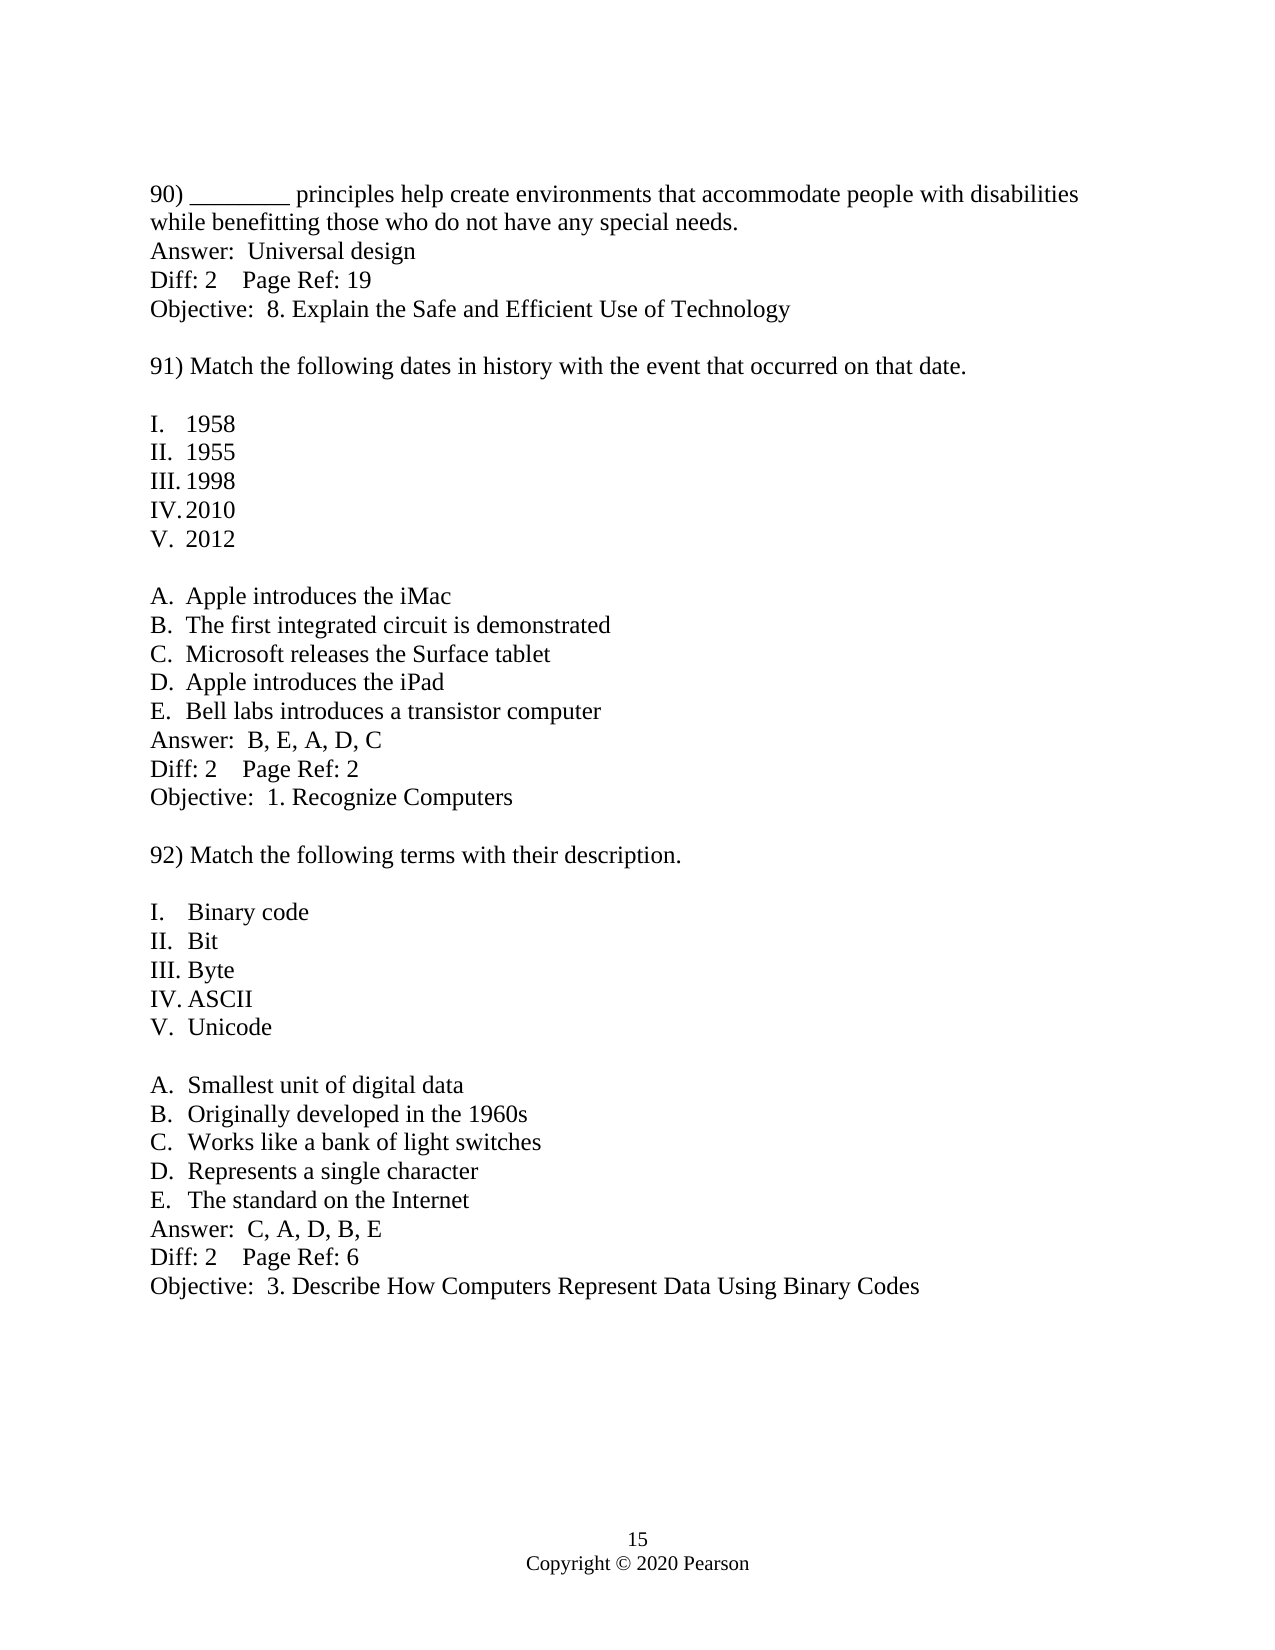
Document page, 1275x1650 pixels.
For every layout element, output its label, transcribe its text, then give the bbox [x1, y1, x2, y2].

text IV. 2010 [150, 495, 1125, 524]
text Answer: Universal design [150, 236, 1125, 265]
text I. 1958 [150, 409, 1125, 437]
text Answer: B, E, A, D, C [150, 725, 1125, 754]
text II. Bit [150, 926, 1125, 955]
text 91) Match the following dates in history with the event that occurred on that date. [150, 351, 1125, 380]
text B. Originally developed in the 1960s [150, 1099, 1125, 1127]
text III. 1998 [150, 466, 1125, 495]
text Diff: 2 Page Ref: 19 [150, 265, 1125, 294]
text 90) ________ principles help create environments that accommodate people with disabilities while benefitting those who do not have any special needs. [150, 179, 1125, 236]
text B. The first integrated circuit is demonstrated [150, 610, 1125, 639]
text E. Bell labs introduces a transistor computer [150, 696, 1125, 725]
text C. Microsoft releases the Surface tablet [150, 639, 1125, 667]
text E. The standard on the Internet [150, 1185, 1125, 1214]
text C. Works like a bank of light switches [150, 1127, 1125, 1156]
text III. Byte [150, 955, 1125, 984]
text Objective: 8. Explain the Safe and Efficient Use of Technology [150, 294, 1125, 322]
text V. 2012 [150, 524, 1125, 552]
text Objective: 3. Describe How Computers Represent Data Using Binary Codes [150, 1271, 1125, 1300]
text I. Binary code [150, 897, 1125, 926]
text Objective: 1. Recognize Computers [150, 782, 1125, 811]
text IV. ASCII [150, 984, 1125, 1012]
text D. Represents a single character [150, 1156, 1125, 1185]
text A. Apple introduces the iMac [150, 581, 1125, 610]
text Answer: C, A, D, B, E [150, 1214, 1125, 1242]
text II. 1955 [150, 437, 1125, 466]
text V. Unicode [150, 1012, 1125, 1041]
text D. Apple introduces the iPad [150, 667, 1125, 696]
text 92) Match the following terms with their description. [150, 840, 1125, 869]
text Diff: 2 Page Ref: 6 [150, 1242, 1125, 1271]
text Diff: 2 Page Ref: 2 [150, 754, 1125, 782]
text A. Smallest unit of digital data [150, 1070, 1125, 1099]
